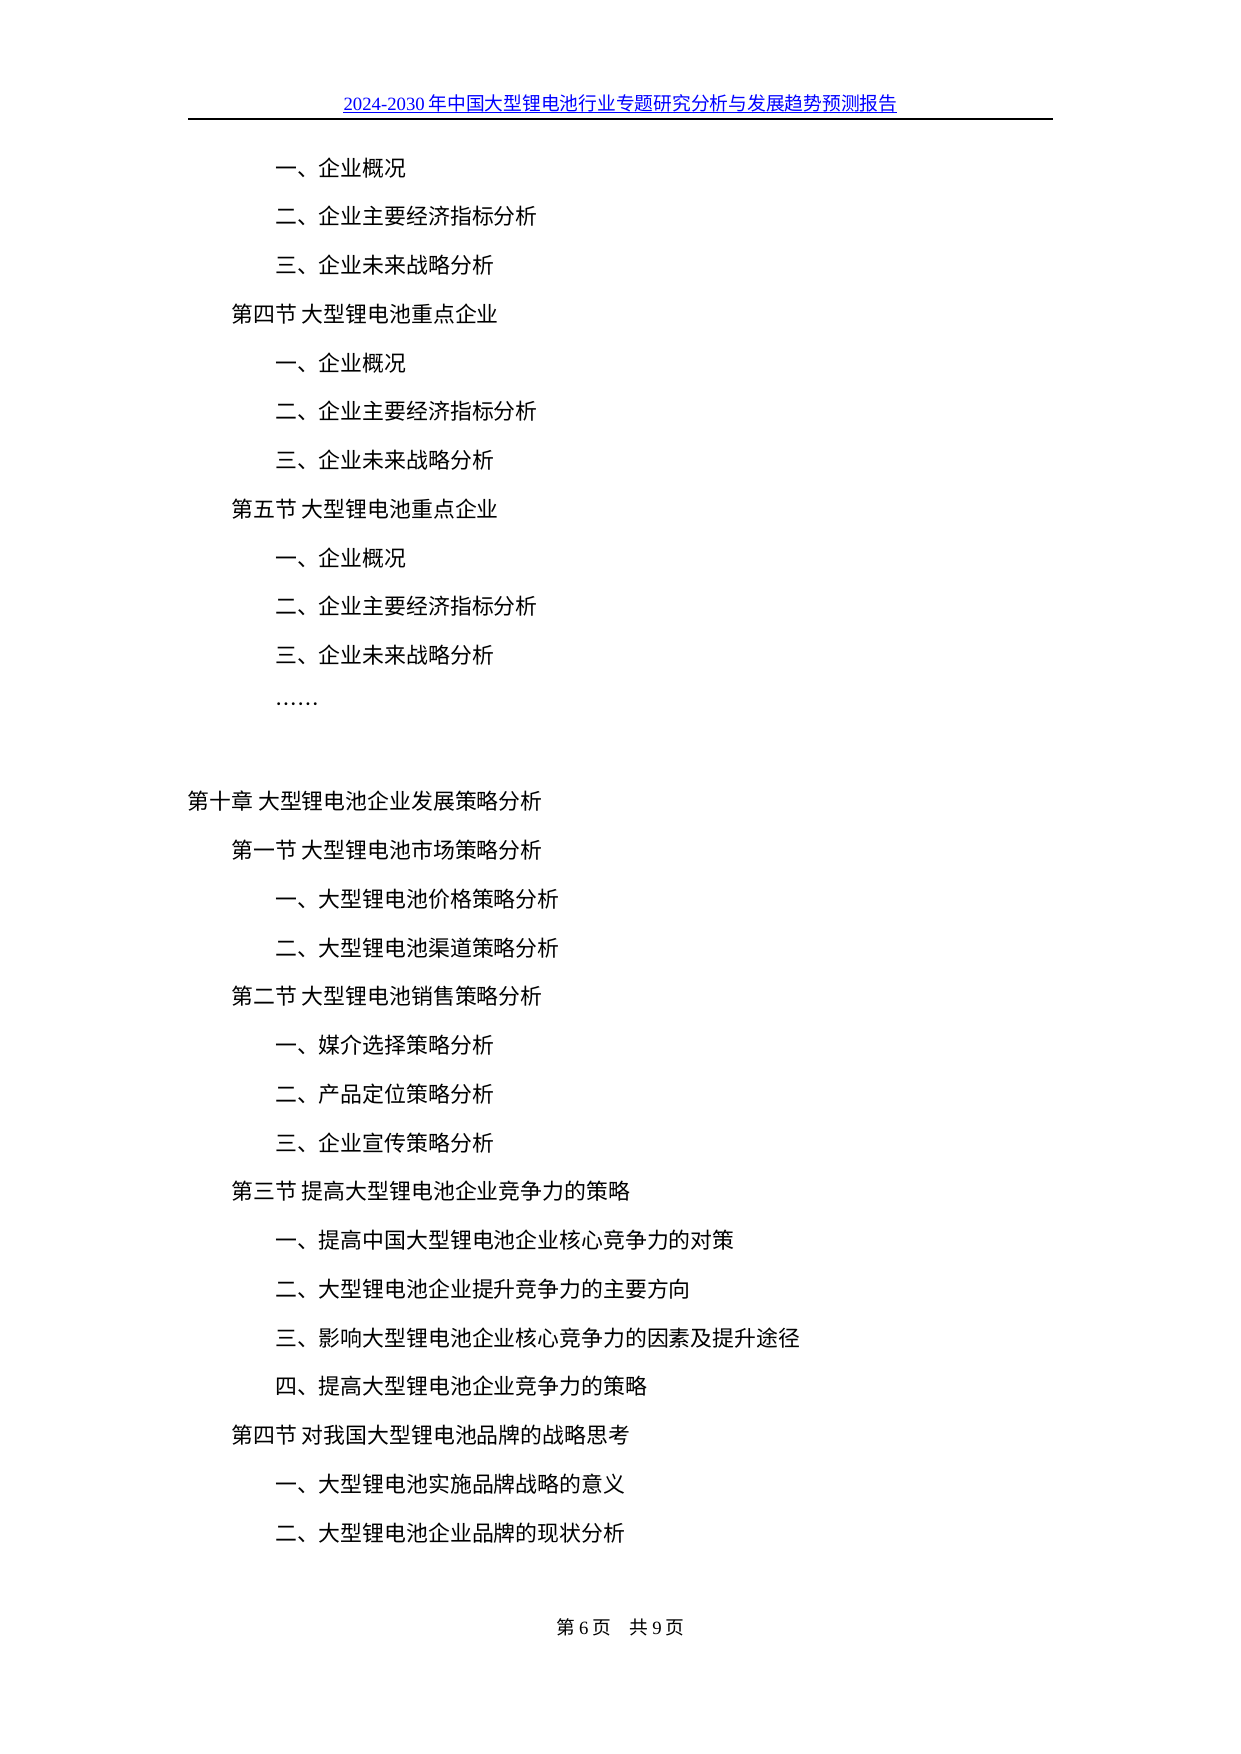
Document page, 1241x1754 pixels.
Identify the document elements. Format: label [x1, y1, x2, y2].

text [187, 150, 1053, 1548]
